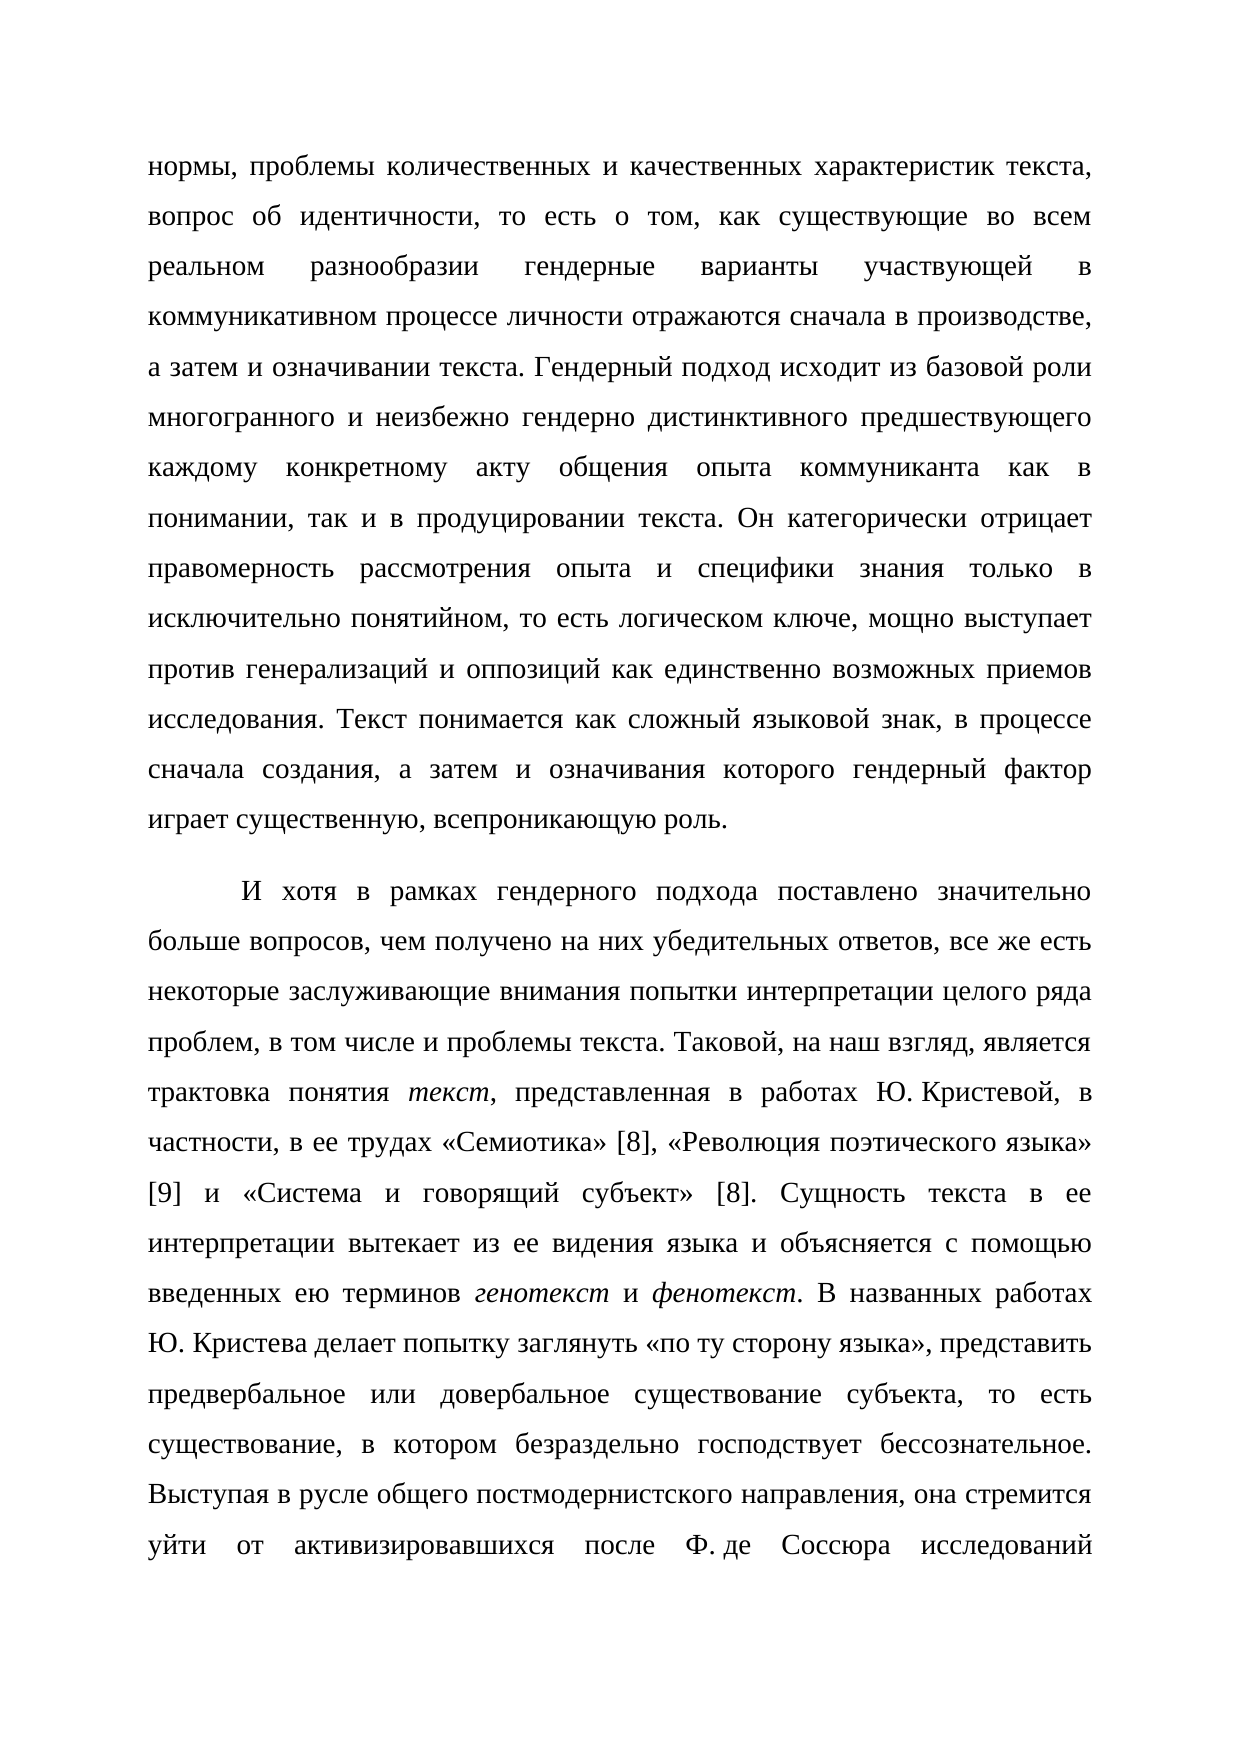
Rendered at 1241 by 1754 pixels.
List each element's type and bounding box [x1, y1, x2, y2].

text [148, 148, 1093, 835]
text [148, 873, 1093, 1560]
